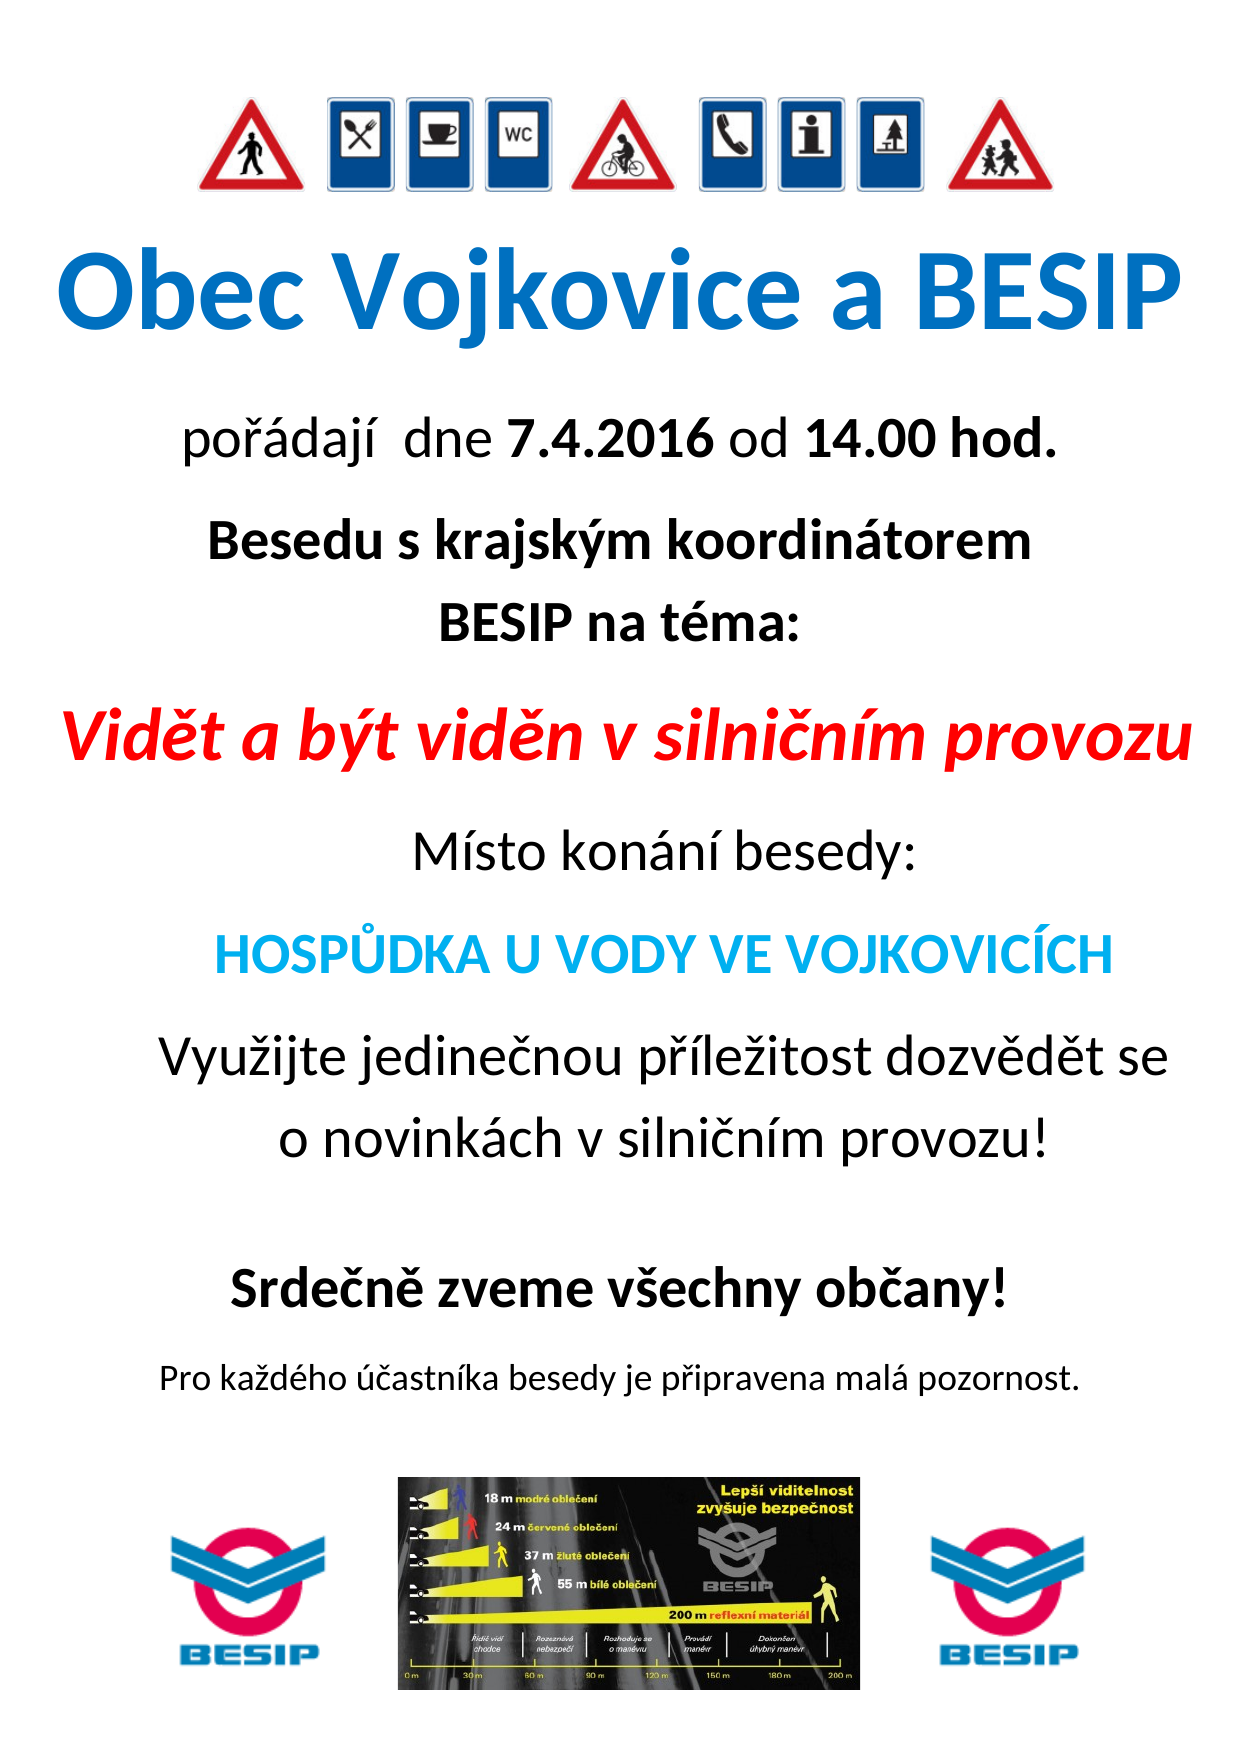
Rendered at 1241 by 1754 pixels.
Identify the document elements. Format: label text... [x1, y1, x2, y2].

text Využijte jedinečnou příležitost dozvědět se o novinkách v silničním provozu! [148, 1019, 1181, 1172]
text Místo konání besedy: [59, 814, 1181, 885]
text Obec Vojkovice a BESIP [29, 216, 1211, 358]
text pořádají dne 7.4.2016 od 14.00 hod. [148, 400, 1093, 472]
text Besedu s krajským koordinátorem BESIP na téma: [148, 503, 1093, 656]
picture [405, 97, 474, 192]
text Srdečně zveme všechny občany! [148, 1251, 1093, 1322]
picture [327, 97, 395, 192]
text HOSPŮDKA U VODY VE VOJKOVICÍCH [59, 916, 1181, 988]
picture [397, 1477, 861, 1690]
picture [777, 97, 846, 192]
text Pro každého účastníka besedy je připravena malá pozornost. [148, 1354, 1093, 1399]
picture [147, 1521, 342, 1690]
picture [946, 97, 1055, 192]
picture [698, 97, 767, 192]
picture [856, 97, 925, 192]
text Vidět a být viděn v silničním provozu [44, 688, 1196, 779]
picture [569, 97, 677, 192]
picture [484, 97, 553, 192]
picture [197, 97, 306, 192]
picture [907, 1521, 1101, 1690]
